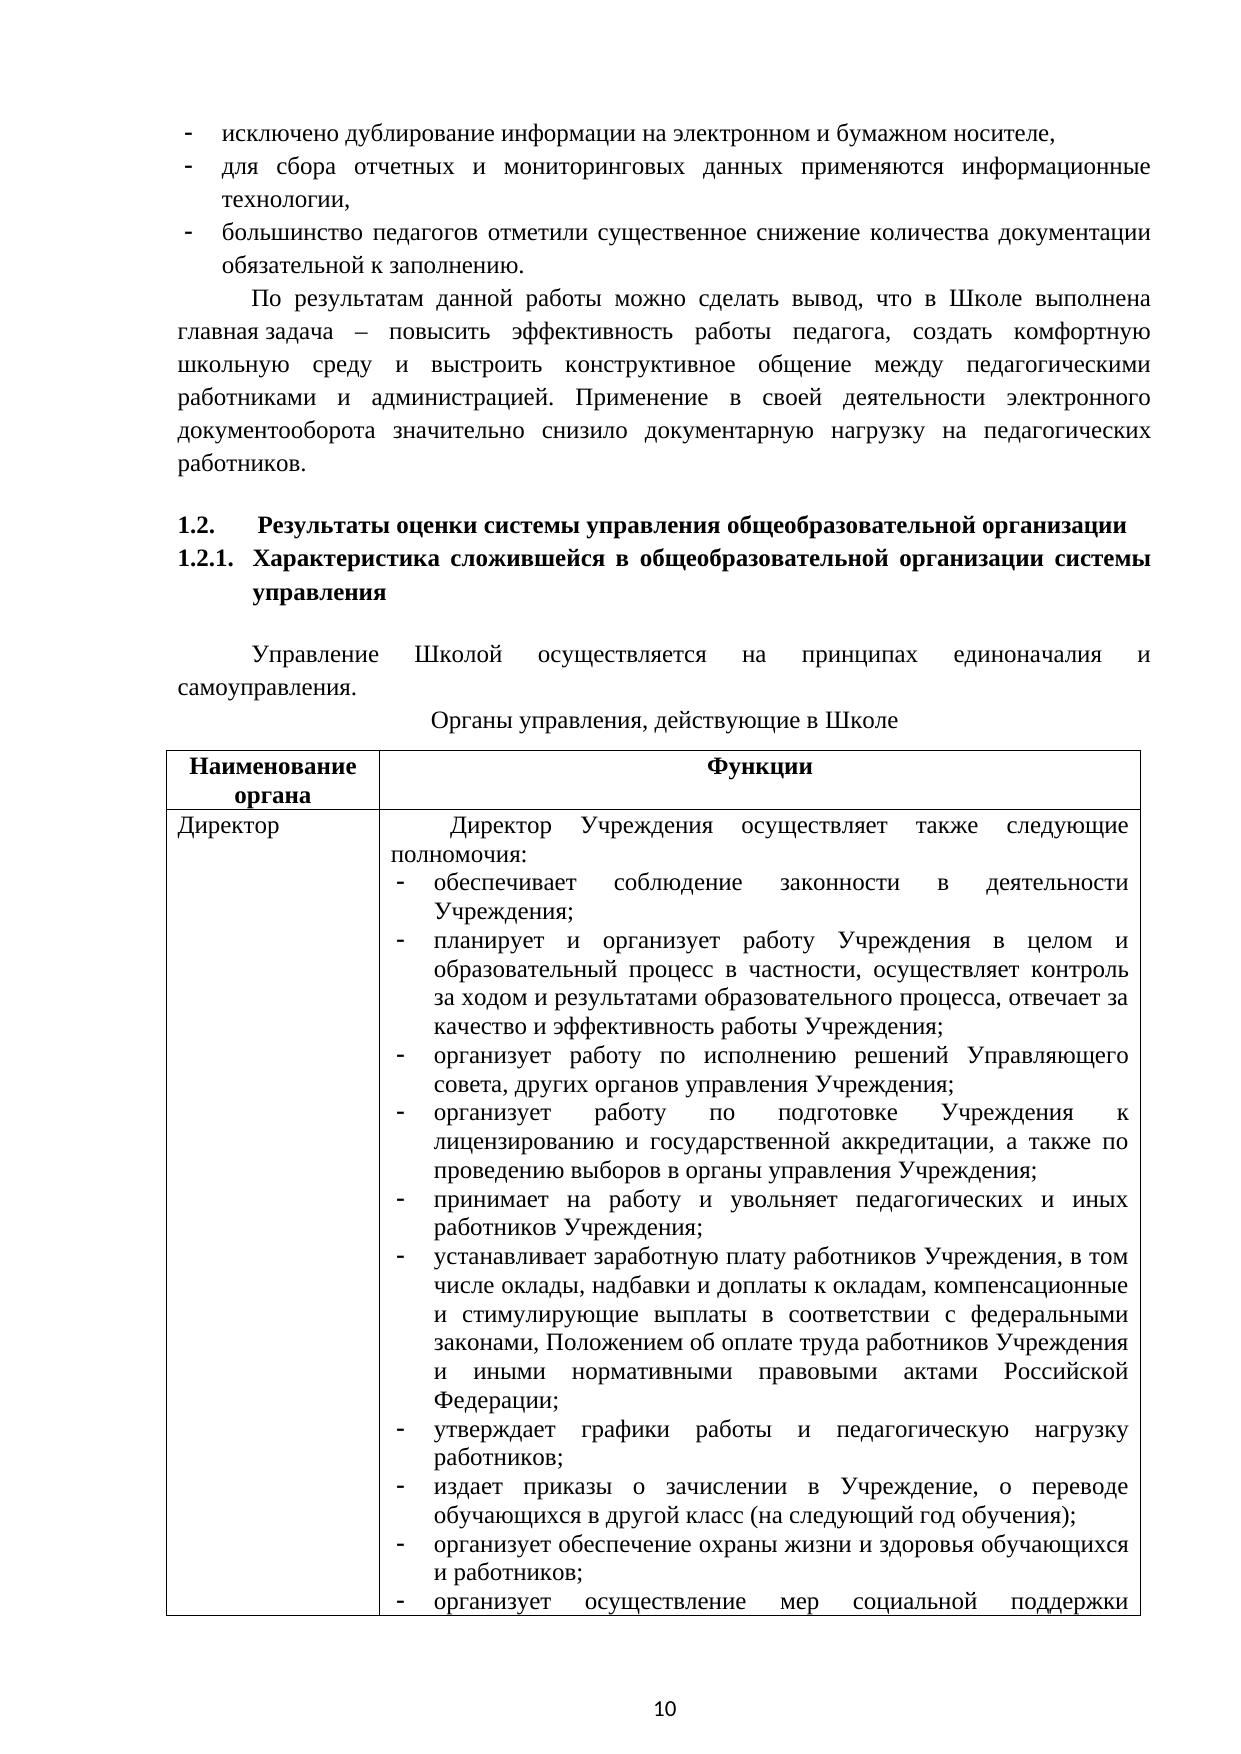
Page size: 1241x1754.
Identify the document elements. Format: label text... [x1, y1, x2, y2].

text По результатам данной работы можно сделать вывод, что в Школе выполнена главная задача – повысить эффективность работы педагога, создать комфортную школьную среду и выстроить конструктивное общение между педагогическими работниками и администрацией. Применение в своей деятельности электронного документооборота значительно снизило документарную нагрузку на педагогических работников. [177, 283, 1152, 477]
list большинство педагогов отметили существенное снижение количества документации обязательной к заполнению. [184, 217, 1152, 279]
text Управление Школой осуществляется на принципах единоначалия и самоуправления. [177, 639, 1152, 701]
table_header Наименование органа [167, 751, 379, 809]
table_cell Директор [167, 810, 379, 1615]
table_header Функции [380, 751, 1140, 809]
list исключено дублирование информации на электронном и бумажном носителе, [184, 118, 1152, 147]
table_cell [380, 810, 1140, 1615]
text Органы управления, действующие в Школе [177, 705, 1152, 733]
list Характеристика сложившейся в общеобразовательной организации системы управления [177, 543, 1152, 605]
list Результаты оценки системы управления общеобразовательной организации [177, 511, 1152, 539]
list для сбора отчетных и мониторинговых данных применяются информационные технологии, [184, 151, 1152, 213]
